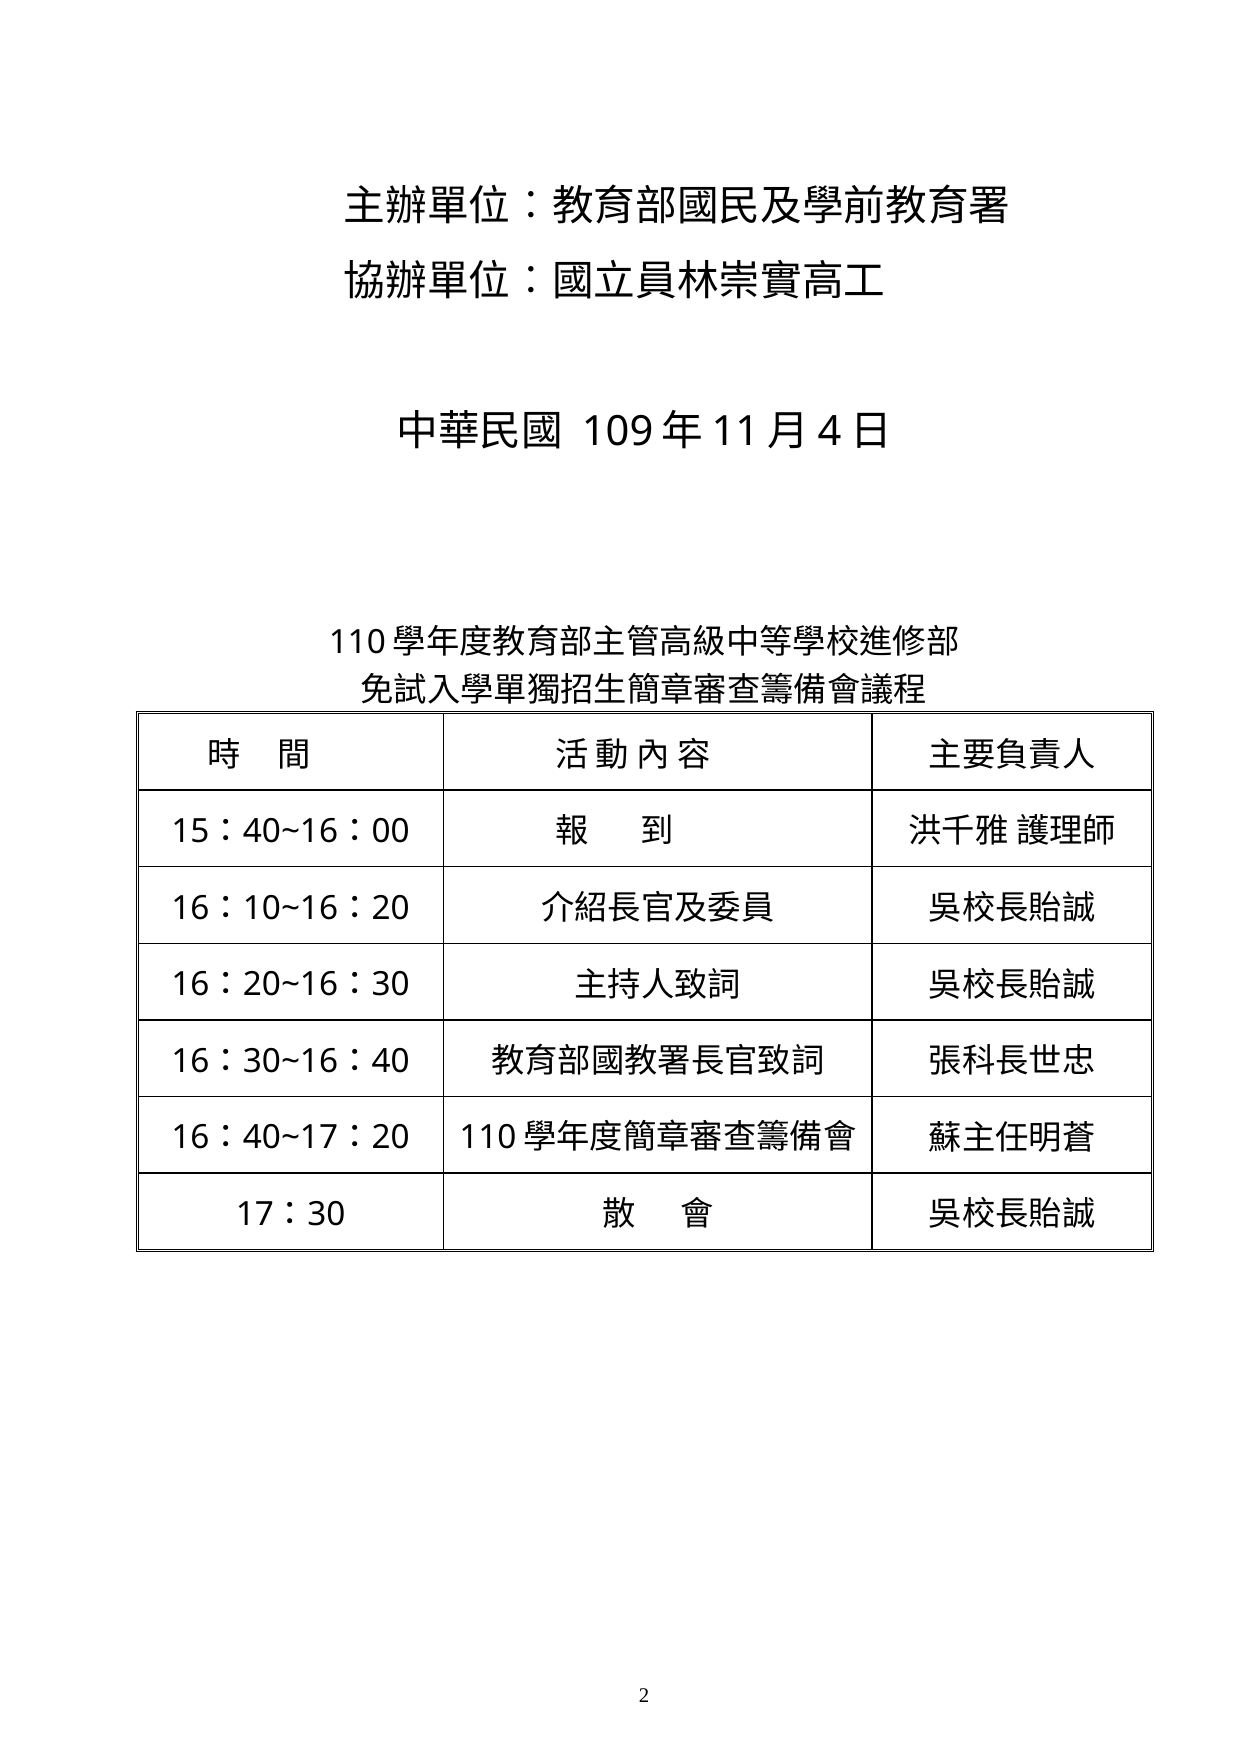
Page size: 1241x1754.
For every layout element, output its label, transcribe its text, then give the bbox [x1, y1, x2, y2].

table_cell 介紹長官及委員 [444, 867, 871, 942]
text 110學年度教育部主管高級中等學校進修部 [122, 614, 1165, 663]
table_cell 吳校長貽誠 [873, 1174, 1151, 1249]
table_header 活 動 內 容 [444, 714, 871, 789]
table_cell 吳校長貽誠 [873, 944, 1151, 1019]
text 協辦單位︰國立員林崇實高工 [122, 239, 1165, 314]
table_cell 吳校長貽誠 [873, 867, 1151, 942]
table_cell 散 會 [444, 1174, 871, 1249]
text 主辦單位︰教育部國民及學前教育署 [122, 164, 1165, 239]
table_cell 16：30~16：40 [139, 1021, 443, 1096]
table_cell 張科長世忠 [873, 1021, 1151, 1096]
table_cell 15：40~16：00 [139, 791, 443, 866]
table_cell 16：10~16：20 [139, 867, 443, 942]
table_cell 16：20~16：30 [139, 944, 443, 1019]
table_cell 110學年度簡章審查籌備會 [444, 1097, 871, 1172]
table_cell 蘇主任明蒼 [873, 1097, 1151, 1172]
table_header 主要負責人 [873, 714, 1151, 789]
table_cell 教育部國教署長官致詞 [444, 1021, 871, 1096]
table_cell 洪千雅 護理師 [873, 791, 1151, 866]
table_cell 報 到 [444, 791, 871, 866]
table_header 時 間 [139, 714, 443, 789]
table_cell 16：40~17：20 [139, 1097, 443, 1172]
table_cell 17：30 [139, 1174, 443, 1249]
table_cell 主持人致詞 [444, 944, 871, 1019]
text 中華民國 109年11月4日 [122, 389, 1165, 464]
text 免試入學單獨招生簡章審查籌備會議程 [122, 663, 1165, 711]
